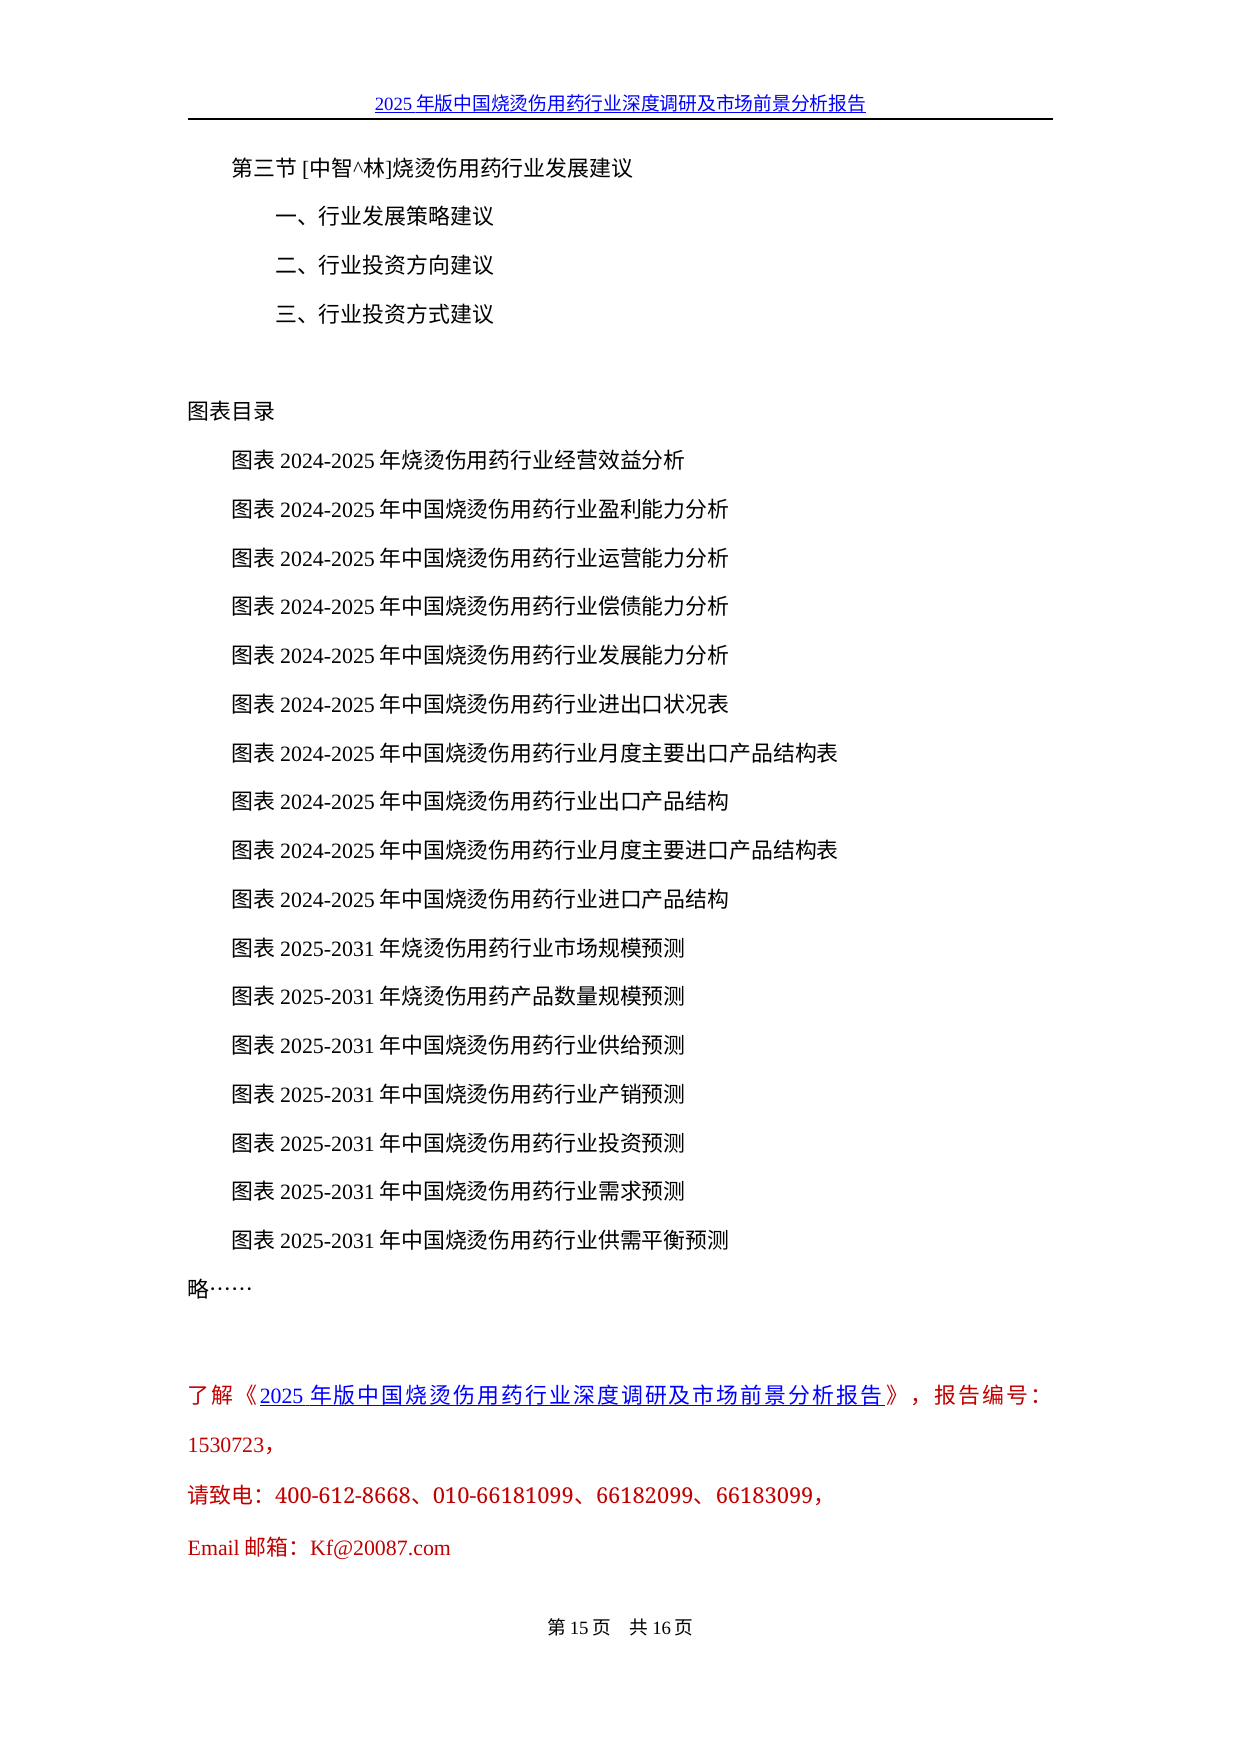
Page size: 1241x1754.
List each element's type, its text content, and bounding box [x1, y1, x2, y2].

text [187, 150, 1053, 1304]
text 了解《2025年版中国烧烫伤用药行业深度调研及市场前景分析报告》，报告编号：1530723， [187, 1378, 1053, 1459]
text 请致电：400-612-8668、010-66181099、66182099、66183099， [187, 1478, 1053, 1511]
text Email邮箱：Kf@20087.com [187, 1530, 1053, 1562]
